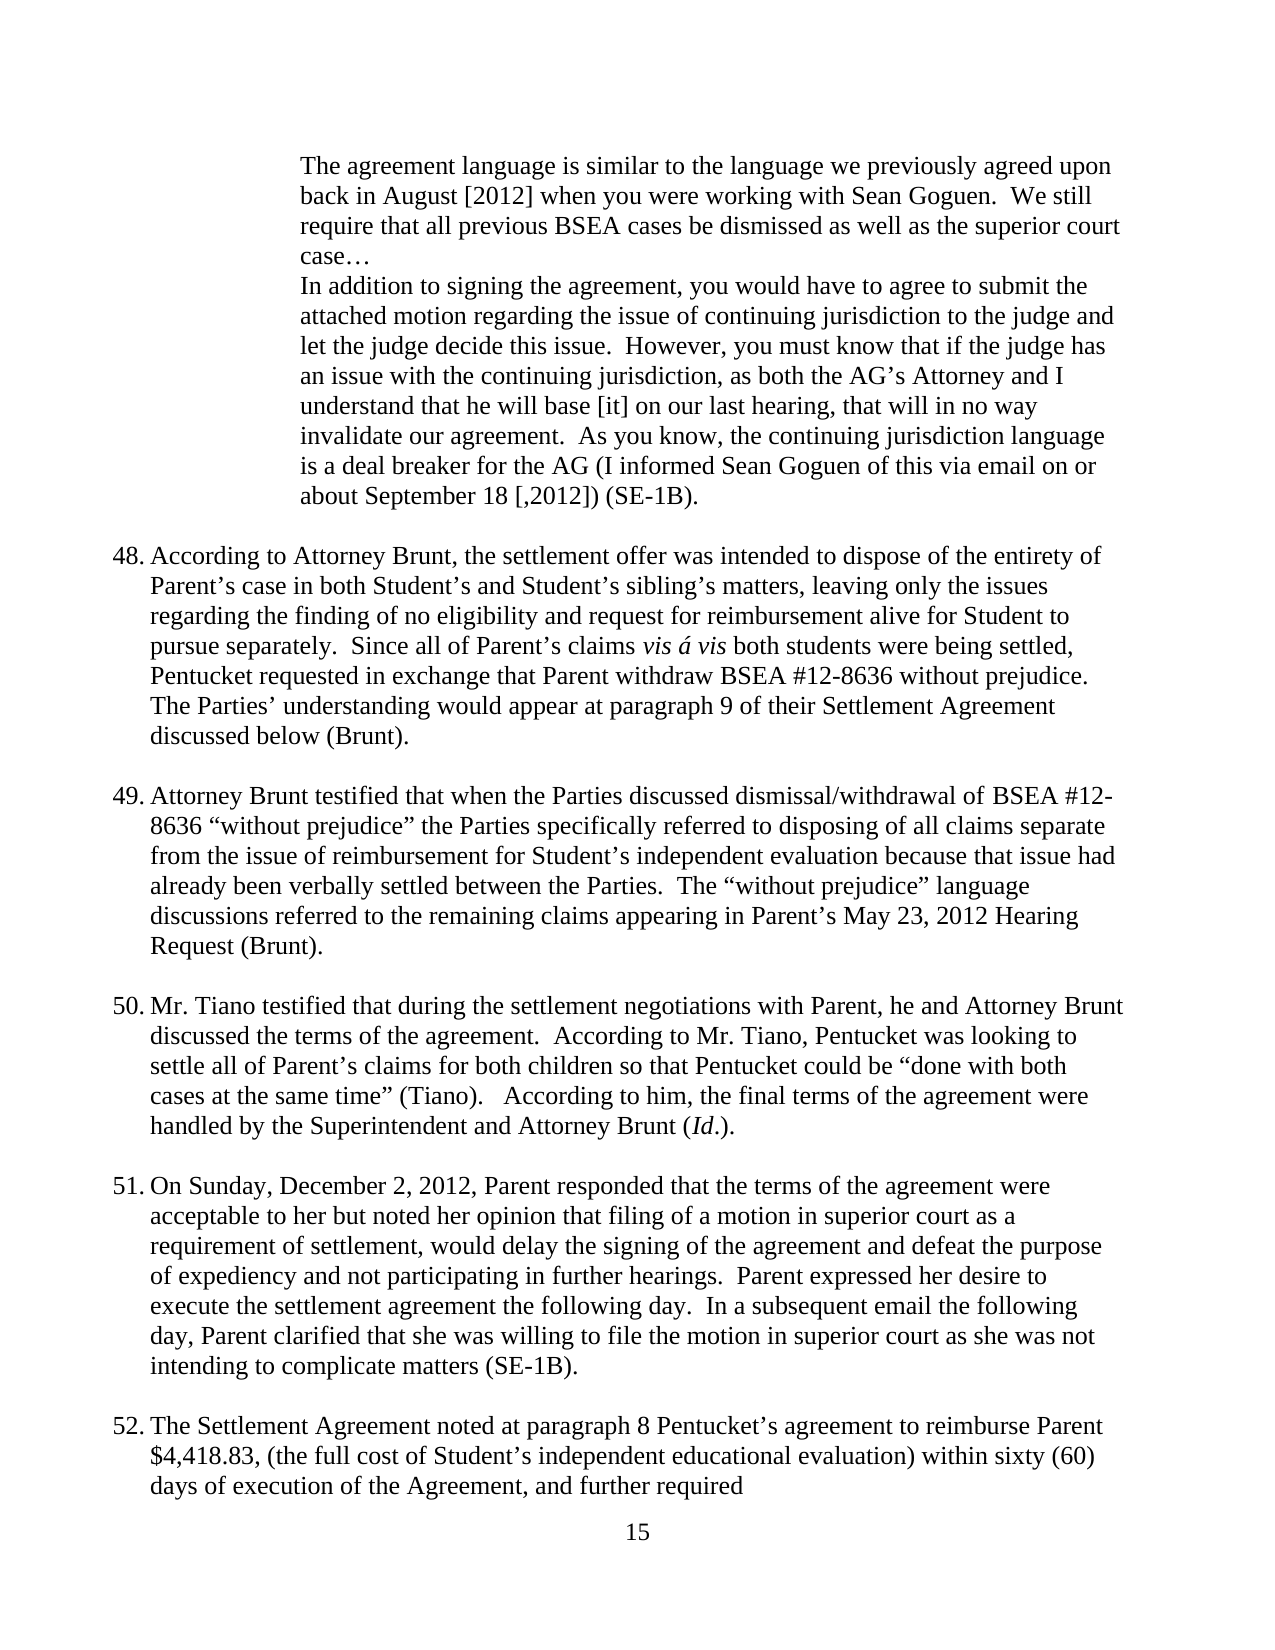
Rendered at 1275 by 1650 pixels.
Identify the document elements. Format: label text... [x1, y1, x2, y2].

text The agreement language is similar to the language we previously agreed upon back in August [2012] when you were working with Sean Goguen. We still require that all previous BSEA cases be dismissed as well as the superior court case… [300, 150, 1125, 270]
list Mr. Tiano testified that during the settlement negotiations with Parent, he and Attorney Brunt discussed the terms of the agreement. According to Mr. Tiano, Pentucket was looking to settle all of Parent’s claims for both children so that Pentucket could be “done with both cases at the same time” (Tiano). According to him, the final terms of the agreement were handled by the Superintendent and Attorney Brunt (Id.). [112, 990, 1125, 1140]
list Attorney Brunt testified that when the Parties discussed dismissal/withdrawal of BSEA #12-8636 “without prejudice” the Parties specifically referred to disposing of all claims separate from the issue of reimbursement for Student’s independent evaluation because that issue had already been verbally settled between the Parties. The “without prejudice” language discussions referred to the remaining claims appearing in Parent’s May 23, 2012 Hearing Request (Brunt). [112, 780, 1125, 960]
text In addition to signing the agreement, you would have to agree to submit the attached motion regarding the issue of continuing jurisdiction to the judge and let the judge decide this issue. However, you must know that if the judge has an issue with the continuing jurisdiction, as both the AG’s Attorney and I understand that he will base [it] on our last hearing, that will in no way invalidate our agreement. As you know, the continuing jurisdiction language is a deal breaker for the AG (I informed Sean Goguen of this via email on or about September 18 [,2012]) (SE-1B). [300, 270, 1125, 510]
list On Sunday, December 2, 2012, Parent responded that the terms of the agreement were acceptable to her but noted her opinion that filing of a motion in superior court as a requirement of settlement, would delay the signing of the agreement and defeat the purpose of expediency and not participating in further hearings. Parent expressed her desire to execute the settlement agreement the following day. In a subsequent email the following day, Parent clarified that she was willing to file the motion in superior court as she was not intending to complicate matters (SE-1B). [112, 1170, 1125, 1380]
list According to Attorney Brunt, the settlement offer was intended to dispose of the entirety of Parent’s case in both Student’s and Student’s sibling’s matters, leaving only the issues regarding the finding of no eligibility and request for reimbursement alive for Student to pursue separately. Since all of Parent’s claims vis á vis both students were being settled, Pentucket requested in exchange that Parent withdraw BSEA #12-8636 without prejudice. The Parties’ understanding would appear at paragraph 9 of their Settlement Agreement discussed below (Brunt). [112, 540, 1125, 750]
list The Settlement Agreement noted at paragraph 8 Pentucket’s agreement to reimburse Parent $4,418.83, (the full cost of Student’s independent educational evaluation) within sixty (60) days of execution of the Agreement, and further required [112, 1410, 1125, 1500]
